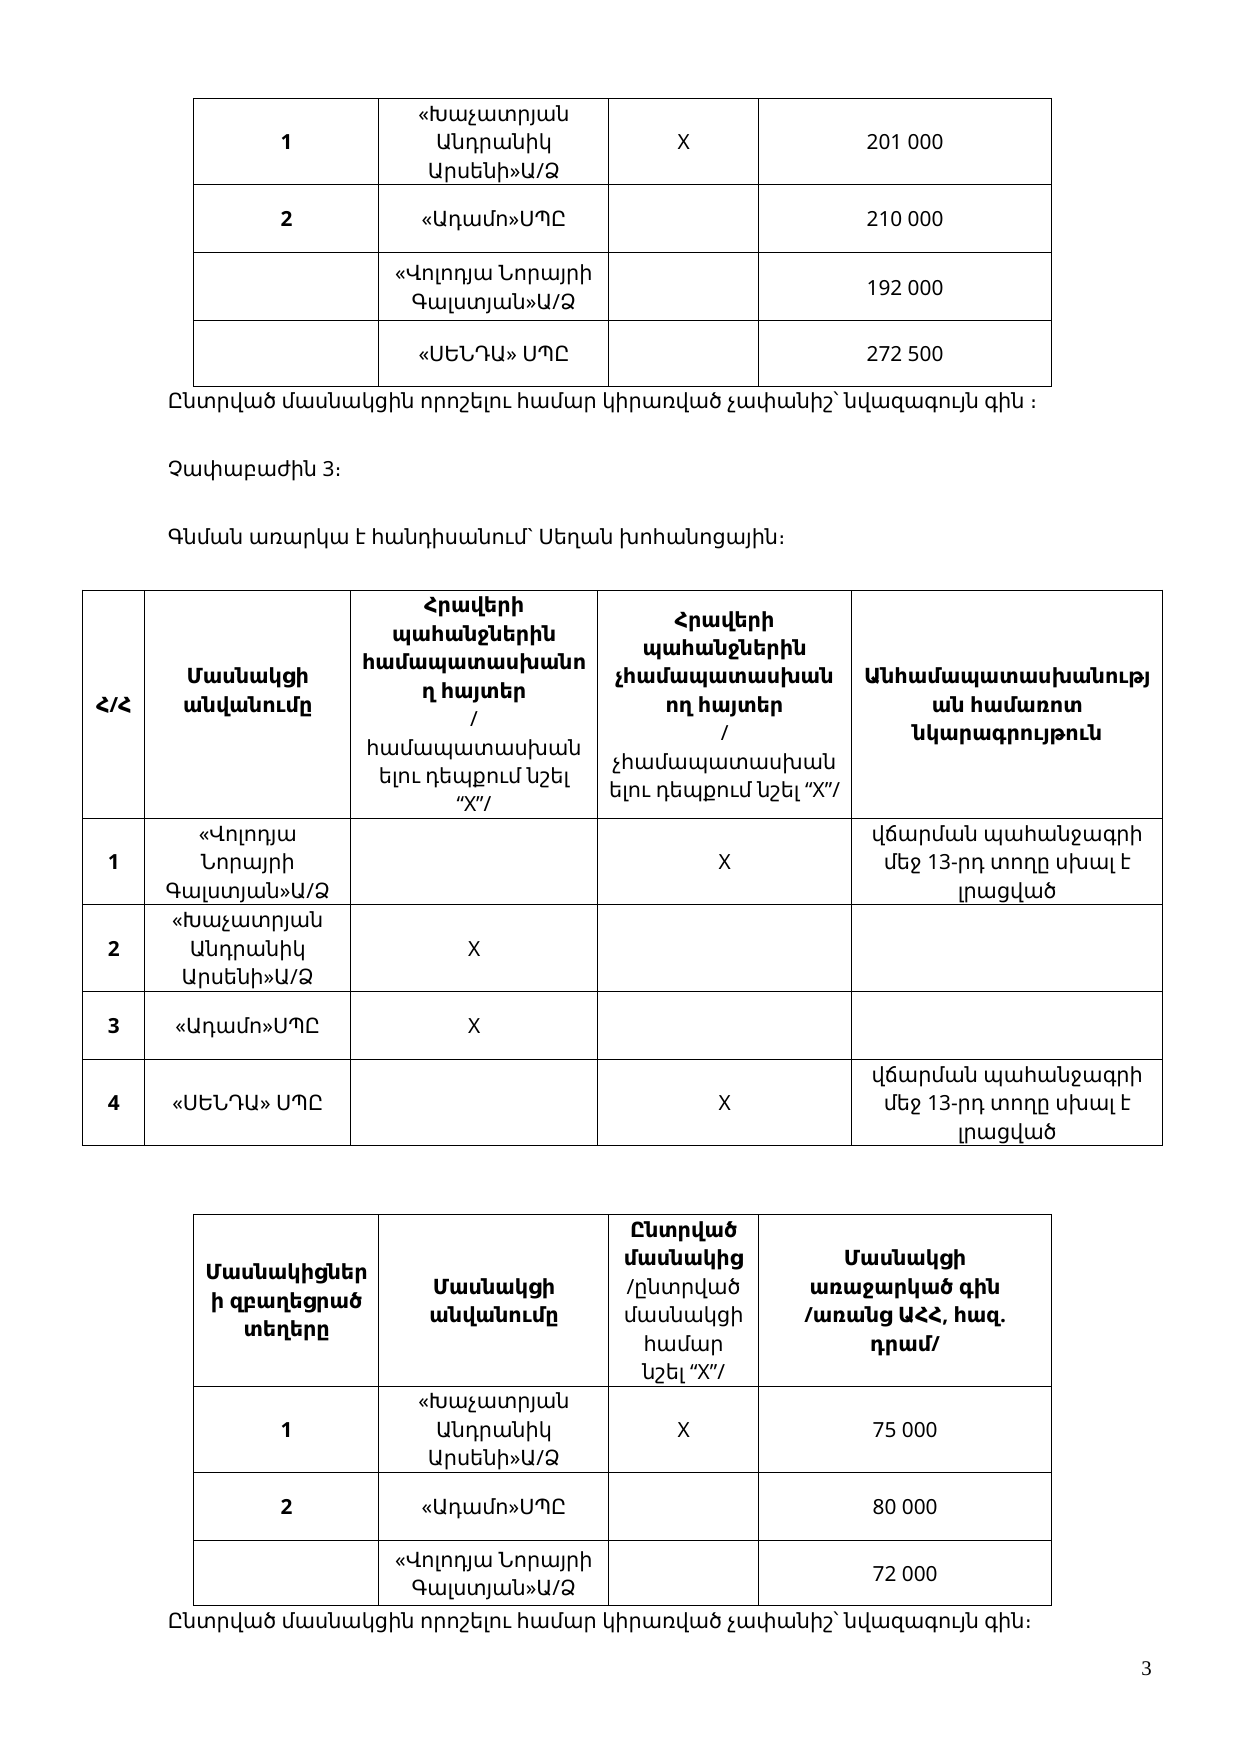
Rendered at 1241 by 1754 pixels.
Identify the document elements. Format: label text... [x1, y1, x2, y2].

table_cell [609, 1473, 758, 1540]
table_cell «Ադամո»ՍՊԸ [379, 1473, 608, 1540]
table_cell «Խաչատրյան Անդրանիկ Արսենի»Ա/Ձ [379, 1387, 608, 1472]
table_cell [609, 1541, 758, 1605]
text Ընտրված մասնակցին որոշելու համար կիրառված չափանիշ՝ նվազագույն գին ։ [94, 387, 1152, 415]
table_cell 4 [83, 1060, 144, 1145]
table_header Ընտրված մասնակից /ընտրված մասնակցի համար նշել “X”/ [609, 1215, 758, 1386]
table_cell 2 [194, 185, 378, 252]
table_cell X [351, 905, 597, 991]
table_cell «Վոլոդյա Նորայրի Գալստյան»Ա/Ձ [379, 1541, 608, 1605]
table_cell 2 [83, 905, 144, 991]
table_cell X [598, 1060, 851, 1145]
table_cell X [598, 819, 851, 904]
table_cell «Վոլոդյա Նորայրի Գալստյան»Ա/Ձ [145, 819, 350, 904]
table_cell «Խաչատրյան Անդրանիկ Արսենի»Ա/Ձ [379, 99, 608, 184]
table_cell «ՍԵՆԴԱ» ՍՊԸ [145, 1060, 350, 1145]
table_cell [194, 1541, 378, 1605]
table_cell [852, 905, 1162, 991]
table_cell 1 [83, 819, 144, 904]
table_header Հ/Հ [83, 591, 144, 818]
table_cell [351, 819, 597, 904]
table_cell [598, 905, 851, 991]
table_cell 192 000 [759, 253, 1051, 320]
table_cell 1 [194, 99, 378, 184]
table_cell 1 [194, 1387, 378, 1472]
table_cell [609, 321, 758, 386]
table_header Հրավերի պահանջներին համապատասխանող հայտեր /համապատասխանելու դեպքում նշել “X”/ [351, 591, 597, 818]
text Չափաբաժին 3։ [94, 454, 1152, 483]
table_header Անհամապատասխանության համառոտ նկարագրույթուն [852, 591, 1162, 818]
table_cell X [609, 1387, 758, 1472]
table_cell 3 [83, 992, 144, 1059]
table_header Մասնակցի առաջարկած գին /առանց ԱՀՀ, հազ. դրամ/ [759, 1215, 1051, 1386]
table_cell [351, 1060, 597, 1145]
table_cell «Ադամո»ՍՊԸ [145, 992, 350, 1059]
table_cell վճարման պահանջագրի մեջ 13-րդ տողը սխալ է լրացված [852, 1060, 1162, 1145]
table_cell 2 [194, 1473, 378, 1540]
table_cell X [351, 992, 597, 1059]
table_cell 75 000 [759, 1387, 1051, 1472]
table_header Մասնակիցների զբաղեցրած տեղերը [194, 1215, 378, 1386]
text Գնման առարկա է հանդիսանում` Սեղան խոհանոցային։ [94, 522, 1152, 550]
table_cell 272 500 [759, 321, 1051, 386]
table_cell 72 000 [759, 1541, 1051, 1605]
table_cell 210 000 [759, 185, 1051, 252]
table_cell «ՍԵՆԴԱ» ՍՊԸ [379, 321, 608, 386]
table_header Մասնակցի անվանումը [379, 1215, 608, 1386]
table_cell «Վոլոդյա Նորայրի Գալստյան»Ա/Ձ [379, 253, 608, 320]
table_cell 201 000 [759, 99, 1051, 184]
table_cell [194, 321, 378, 386]
table_cell [194, 253, 378, 320]
table_cell [852, 992, 1162, 1059]
table_cell «Ադամո»ՍՊԸ [379, 185, 608, 252]
text Ընտրված մասնակցին որոշելու համար կիրառված չափանիշ՝ նվազագույն գին։ [94, 1606, 1152, 1635]
table_cell [609, 185, 758, 252]
table_cell [598, 992, 851, 1059]
table_header Մասնակցի անվանումը [145, 591, 350, 818]
table_cell «Խաչատրյան Անդրանիկ Արսենի»Ա/Ձ [145, 905, 350, 991]
table_header Հրավերի պահանջներին չհամապատասխանող հայտեր /չհամապատասխանելու դեպքում նշել “X”/ [598, 591, 851, 818]
table_cell 80 000 [759, 1473, 1051, 1540]
table_cell X [609, 99, 758, 184]
table_cell [609, 253, 758, 320]
table_cell վճարման պահանջագրի մեջ 13-րդ տողը սխալ է լրացված [852, 819, 1162, 904]
